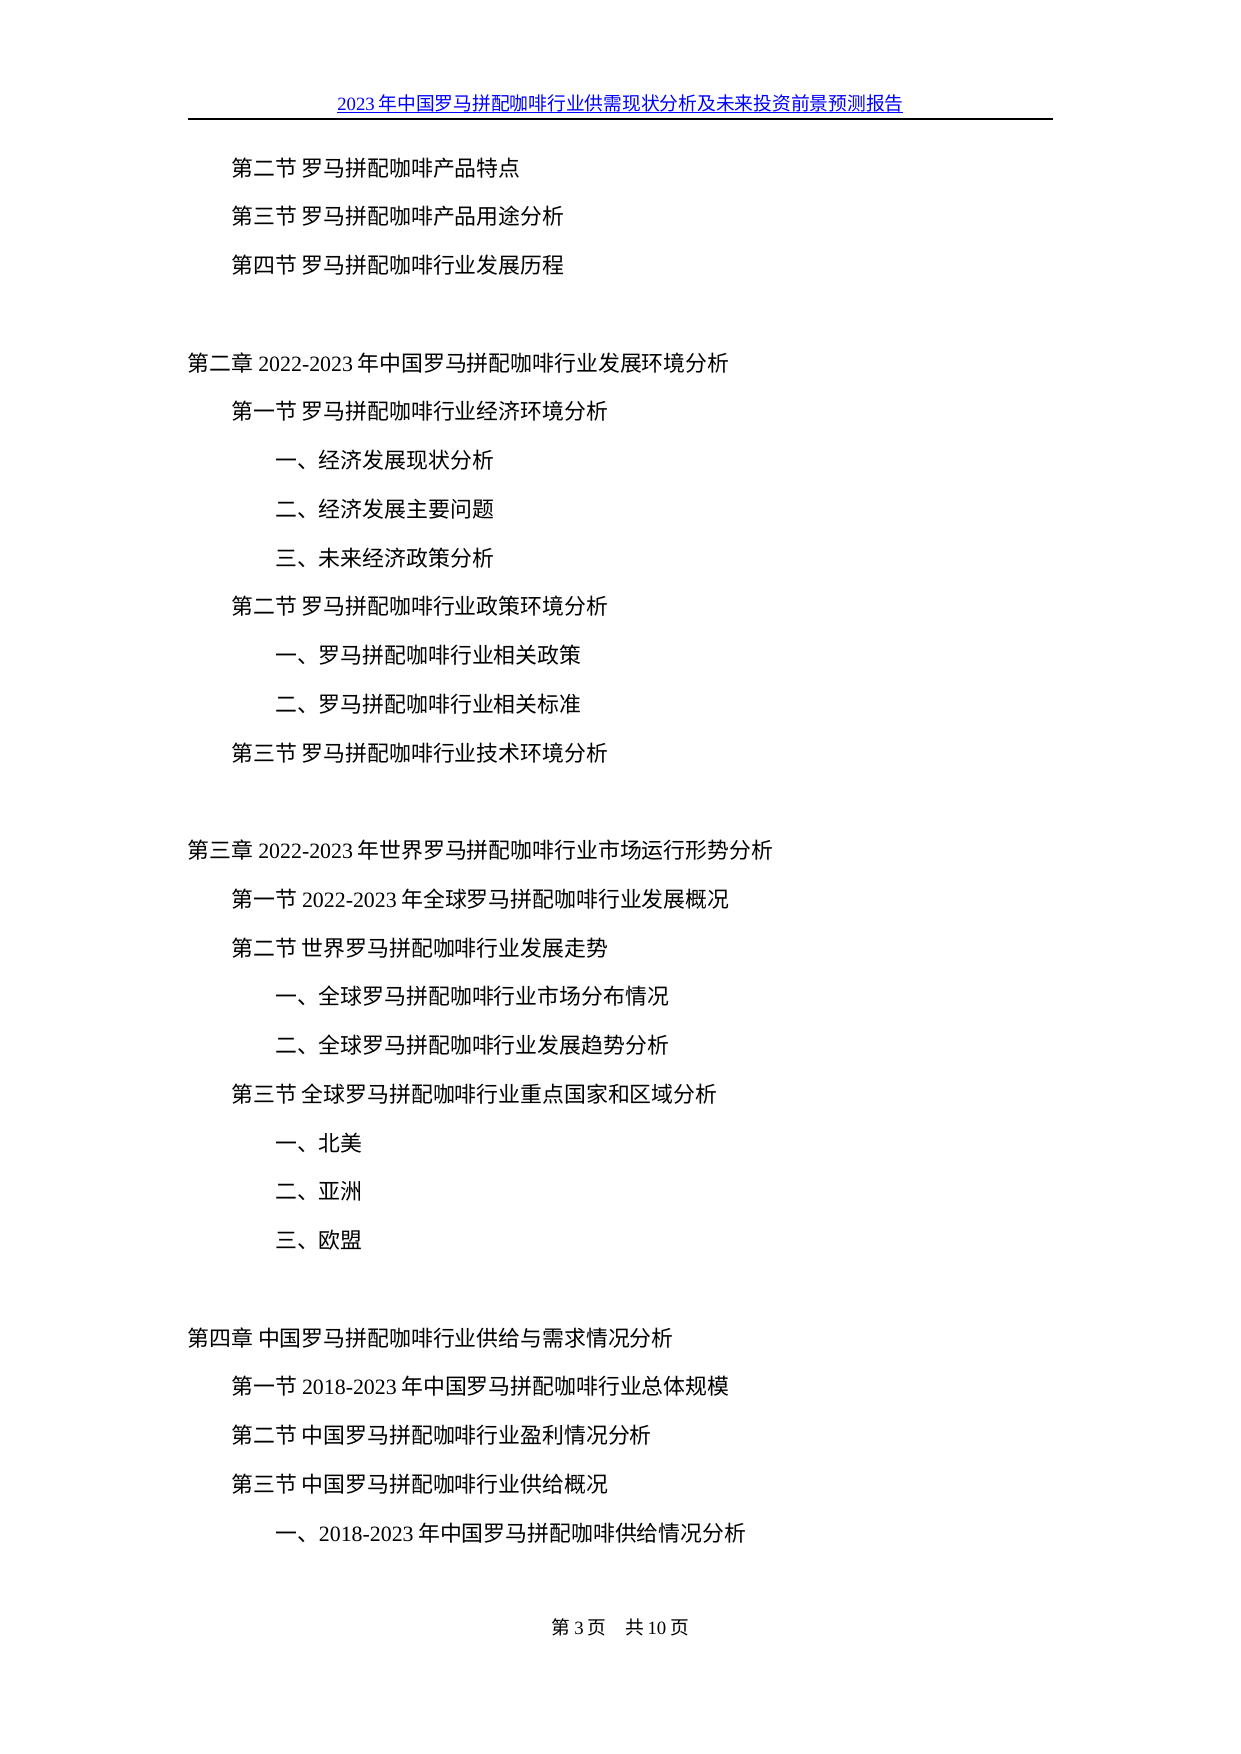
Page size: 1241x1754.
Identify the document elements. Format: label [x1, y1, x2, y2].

text [187, 150, 1053, 1548]
